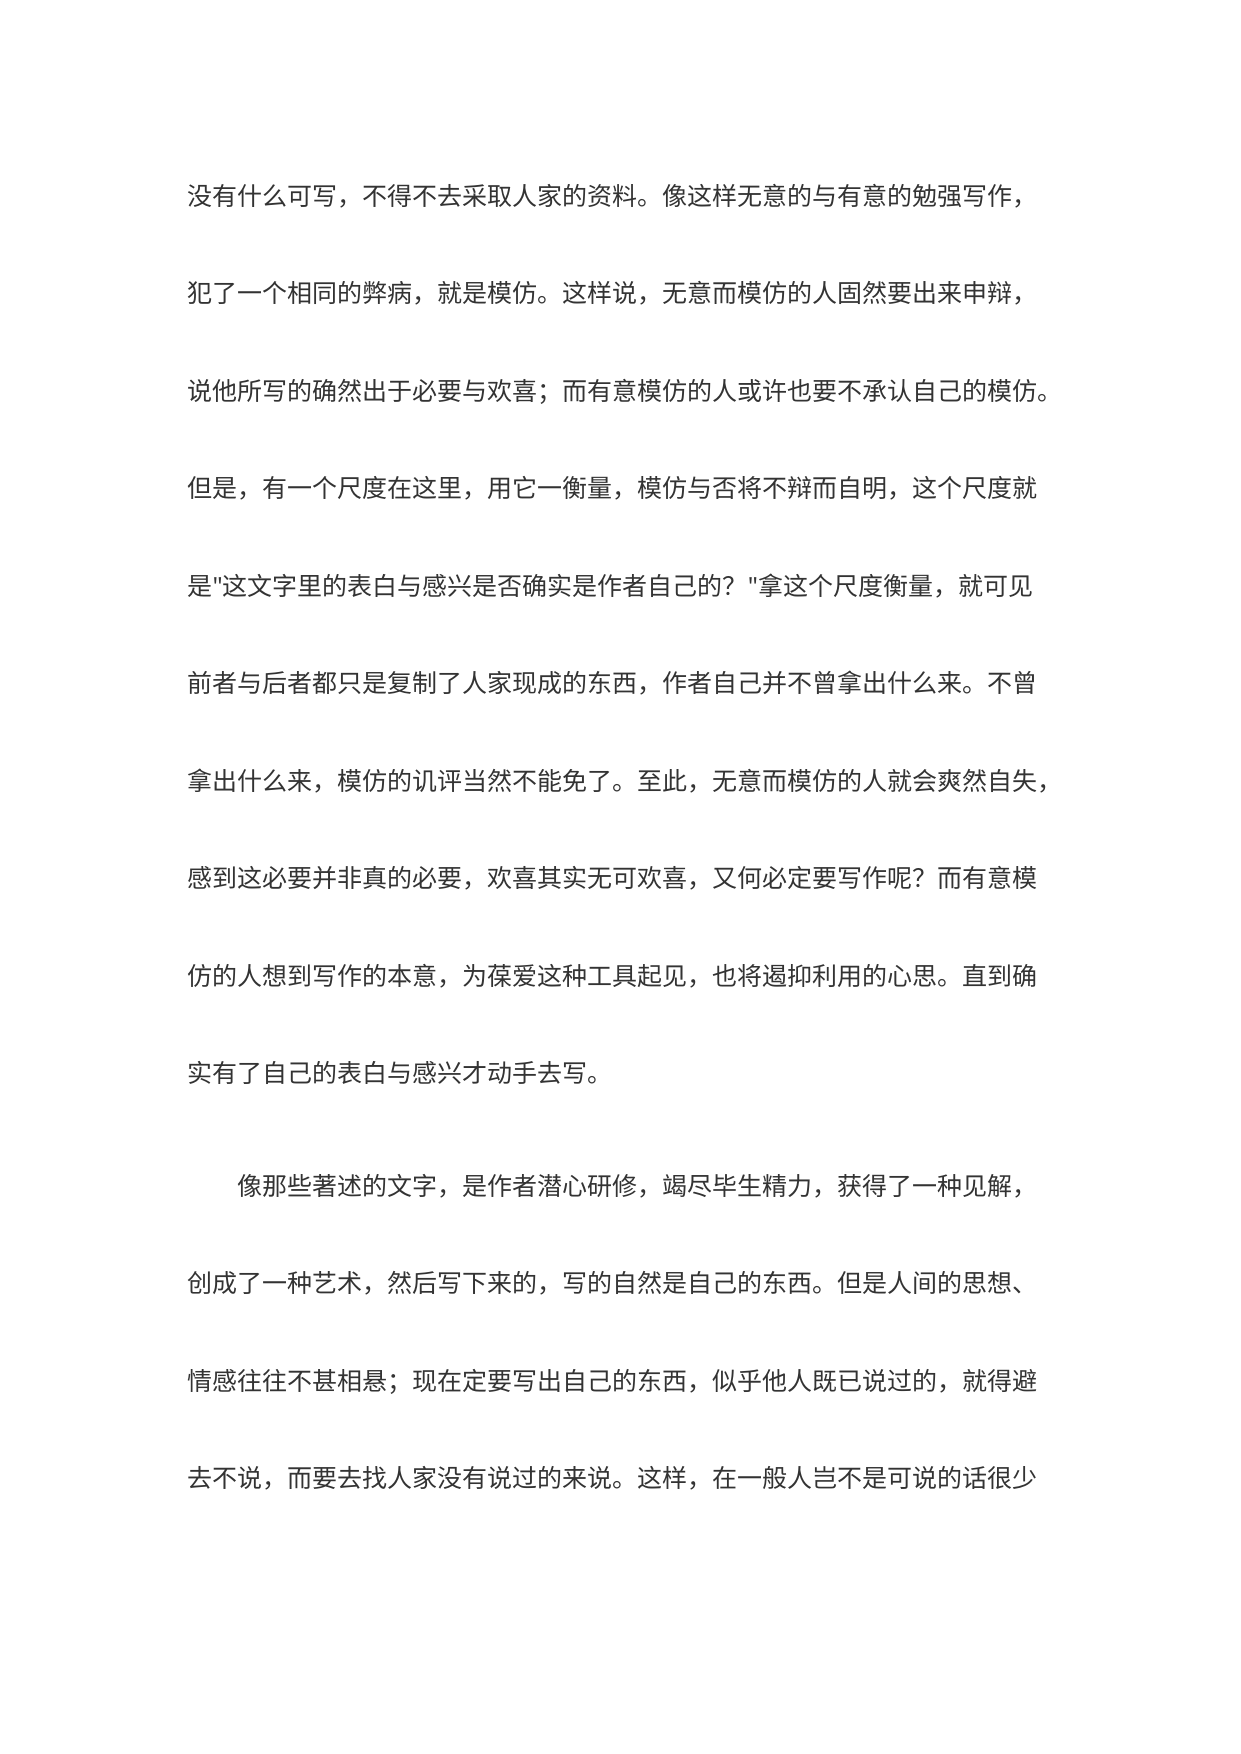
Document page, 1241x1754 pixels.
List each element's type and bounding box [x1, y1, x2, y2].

text [187, 162, 1053, 1104]
text [187, 1152, 1053, 1509]
